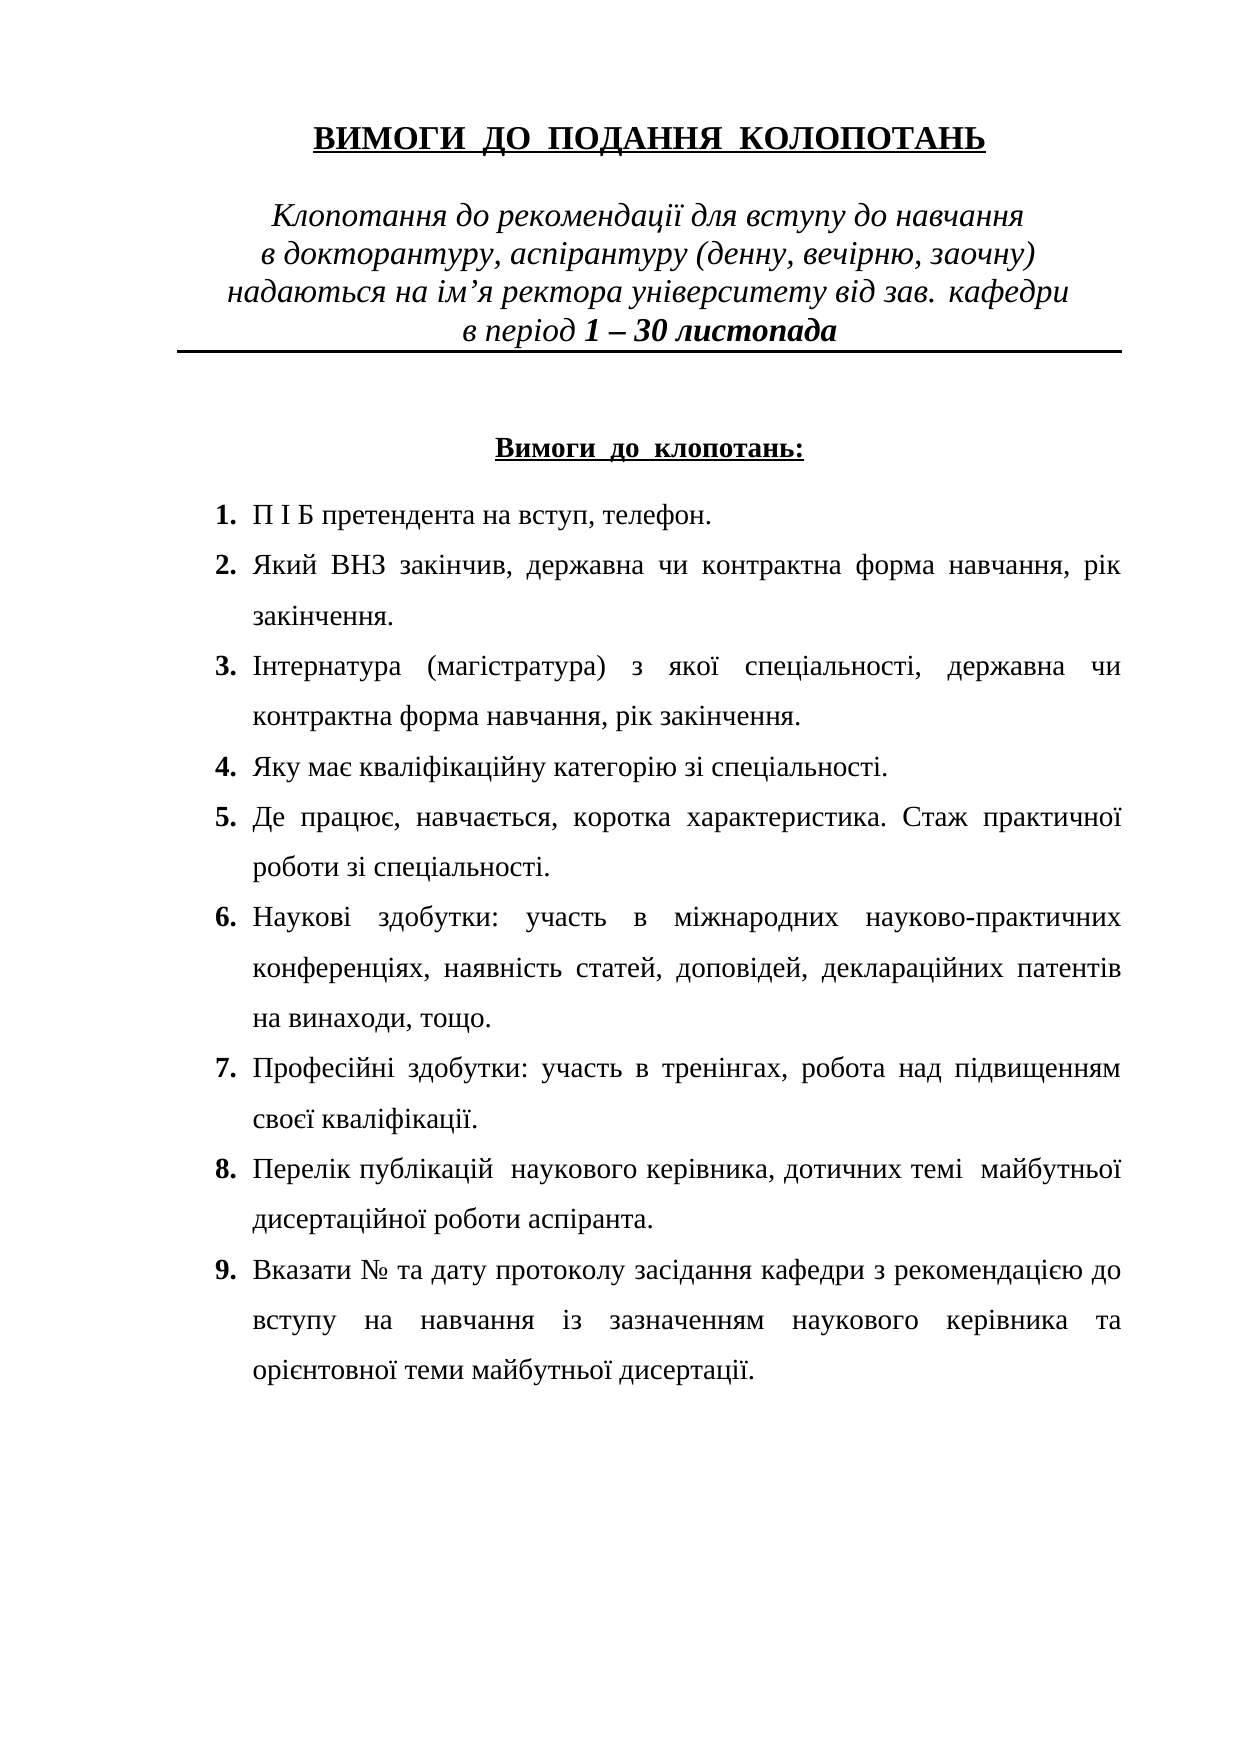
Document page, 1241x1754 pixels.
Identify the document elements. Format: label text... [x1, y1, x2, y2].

text в докторантуру, аспірантуру (денну, вечірню, заочну) [177, 233, 1122, 271]
list Наукові здобутки: участь в міжнародних науково-практичних конференціях, наявність статей, доповідей, деклараційних патентів на винаходи, тощо. [215, 899, 1122, 1034]
list Яку має кваліфікаційну категорію зі спеціальності. [215, 749, 1122, 782]
list Вказати № та дату протоколу засідання кафедри з рекомендацією до вступу на навчання із зазначенням наукового керівника та орієнтовної теми майбутньої дисертації. [215, 1252, 1122, 1386]
text Вимоги до клопотань: [177, 430, 1122, 463]
text в період 1 – 30 листопада [177, 310, 1122, 350]
text Клопотання до рекомендації для вступу до навчання [177, 195, 1122, 233]
list Де працює, навчається, коротка характеристика. Стаж практичної роботи зі спеціальності. [215, 799, 1122, 883]
list П І Б претендента на вступ, телефон. [215, 497, 1122, 531]
list Який ВНЗ закінчив, державна чи контрактна форма навчання, рік закінчення. [215, 547, 1122, 631]
list Перелік публікацій наукового керівника, дотичних темі майбутньої дисертаційної роботи аспіранта. [215, 1151, 1122, 1235]
list Професійні здобутки: участь в тренінгах, робота над підвищенням своєї кваліфікації. [215, 1051, 1122, 1134]
list Інтернатура (магістратура) з якої спеціальності, державна чи контрактна форма навчання, рік закінчення. [215, 648, 1122, 732]
text ВИМОГИ ДО ПОДАННЯ КОЛОПОТАНЬ [177, 118, 1122, 156]
text надаються на імʼя ректора університету від зав. кафедри [177, 271, 1122, 310]
